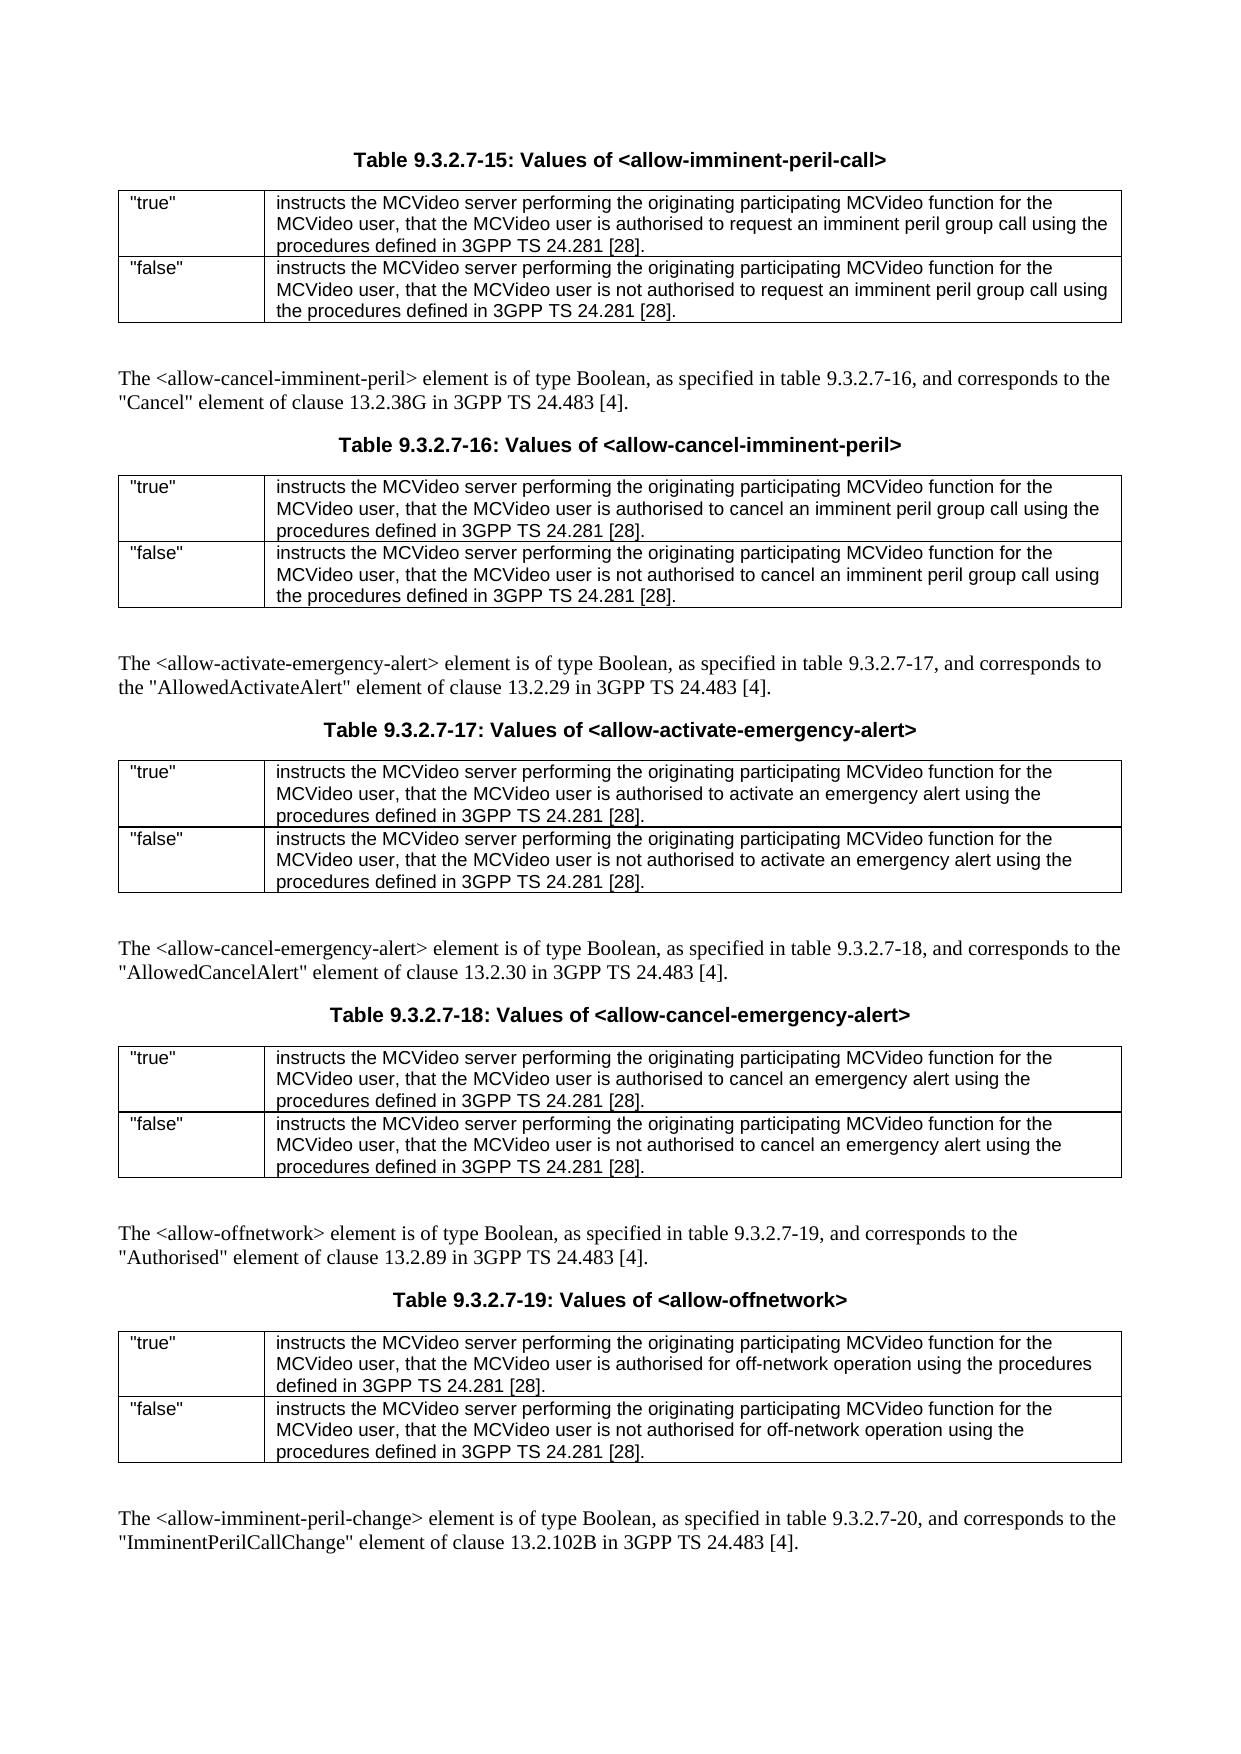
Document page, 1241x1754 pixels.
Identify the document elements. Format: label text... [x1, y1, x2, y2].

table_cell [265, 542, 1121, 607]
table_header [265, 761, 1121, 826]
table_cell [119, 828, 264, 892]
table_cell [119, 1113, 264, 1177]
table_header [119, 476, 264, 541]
text The <allow-offnetwork> element is of type Boolean, as specified in table 9.3.2.7-19, and corresponds to the "Authorised" element of clause 13.2.89 in 3GPP TS 24.483 [4]. [118, 1221, 1122, 1269]
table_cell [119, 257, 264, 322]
text Table 9.3.2.7-19: Values of <allow-offnetwork> [118, 1288, 1122, 1312]
text The <allow-activate-emergency-alert> element is of type Boolean, as specified in table 9.3.2.7-17, and corresponds to the "AllowedActivateAlert" element of clause 13.2.29 in 3GPP TS 24.483 [4]. [118, 651, 1122, 699]
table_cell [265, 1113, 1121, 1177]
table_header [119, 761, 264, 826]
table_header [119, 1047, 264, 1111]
text Table 9.3.2.7-17: Values of <allow-activate-emergency-alert> [118, 717, 1122, 741]
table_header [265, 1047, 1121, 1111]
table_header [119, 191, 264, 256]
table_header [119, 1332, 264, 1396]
text The <allow-cancel-imminent-peril> element is of type Boolean, as specified in table 9.3.2.7-16, and corresponds to the "Cancel" element of clause 13.2.38G in 3GPP TS 24.483 [4]. [118, 366, 1122, 414]
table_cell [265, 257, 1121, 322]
text The <allow-imminent-peril-change> element is of type Boolean, as specified in table 9.3.2.7-20, and corresponds to the "ImminentPerilCallChange" element of clause 13.2.102B in 3GPP TS 24.483 [4]. [118, 1506, 1122, 1554]
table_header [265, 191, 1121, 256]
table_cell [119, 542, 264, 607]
text Table 9.3.2.7-16: Values of <allow-cancel-imminent-peril> [118, 433, 1122, 457]
text Table 9.3.2.7-18: Values of <allow-cancel-emergency-alert> [118, 1003, 1122, 1027]
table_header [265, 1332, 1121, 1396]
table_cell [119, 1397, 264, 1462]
text The <allow-cancel-emergency-alert> element is of type Boolean, as specified in table 9.3.2.7-18, and corresponds to the "AllowedCancelAlert" element of clause 13.2.30 in 3GPP TS 24.483 [4]. [118, 936, 1122, 984]
text Table 9.3.2.7-15: Values of <allow-imminent-peril-call> [118, 148, 1122, 172]
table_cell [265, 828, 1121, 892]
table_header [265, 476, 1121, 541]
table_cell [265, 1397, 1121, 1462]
